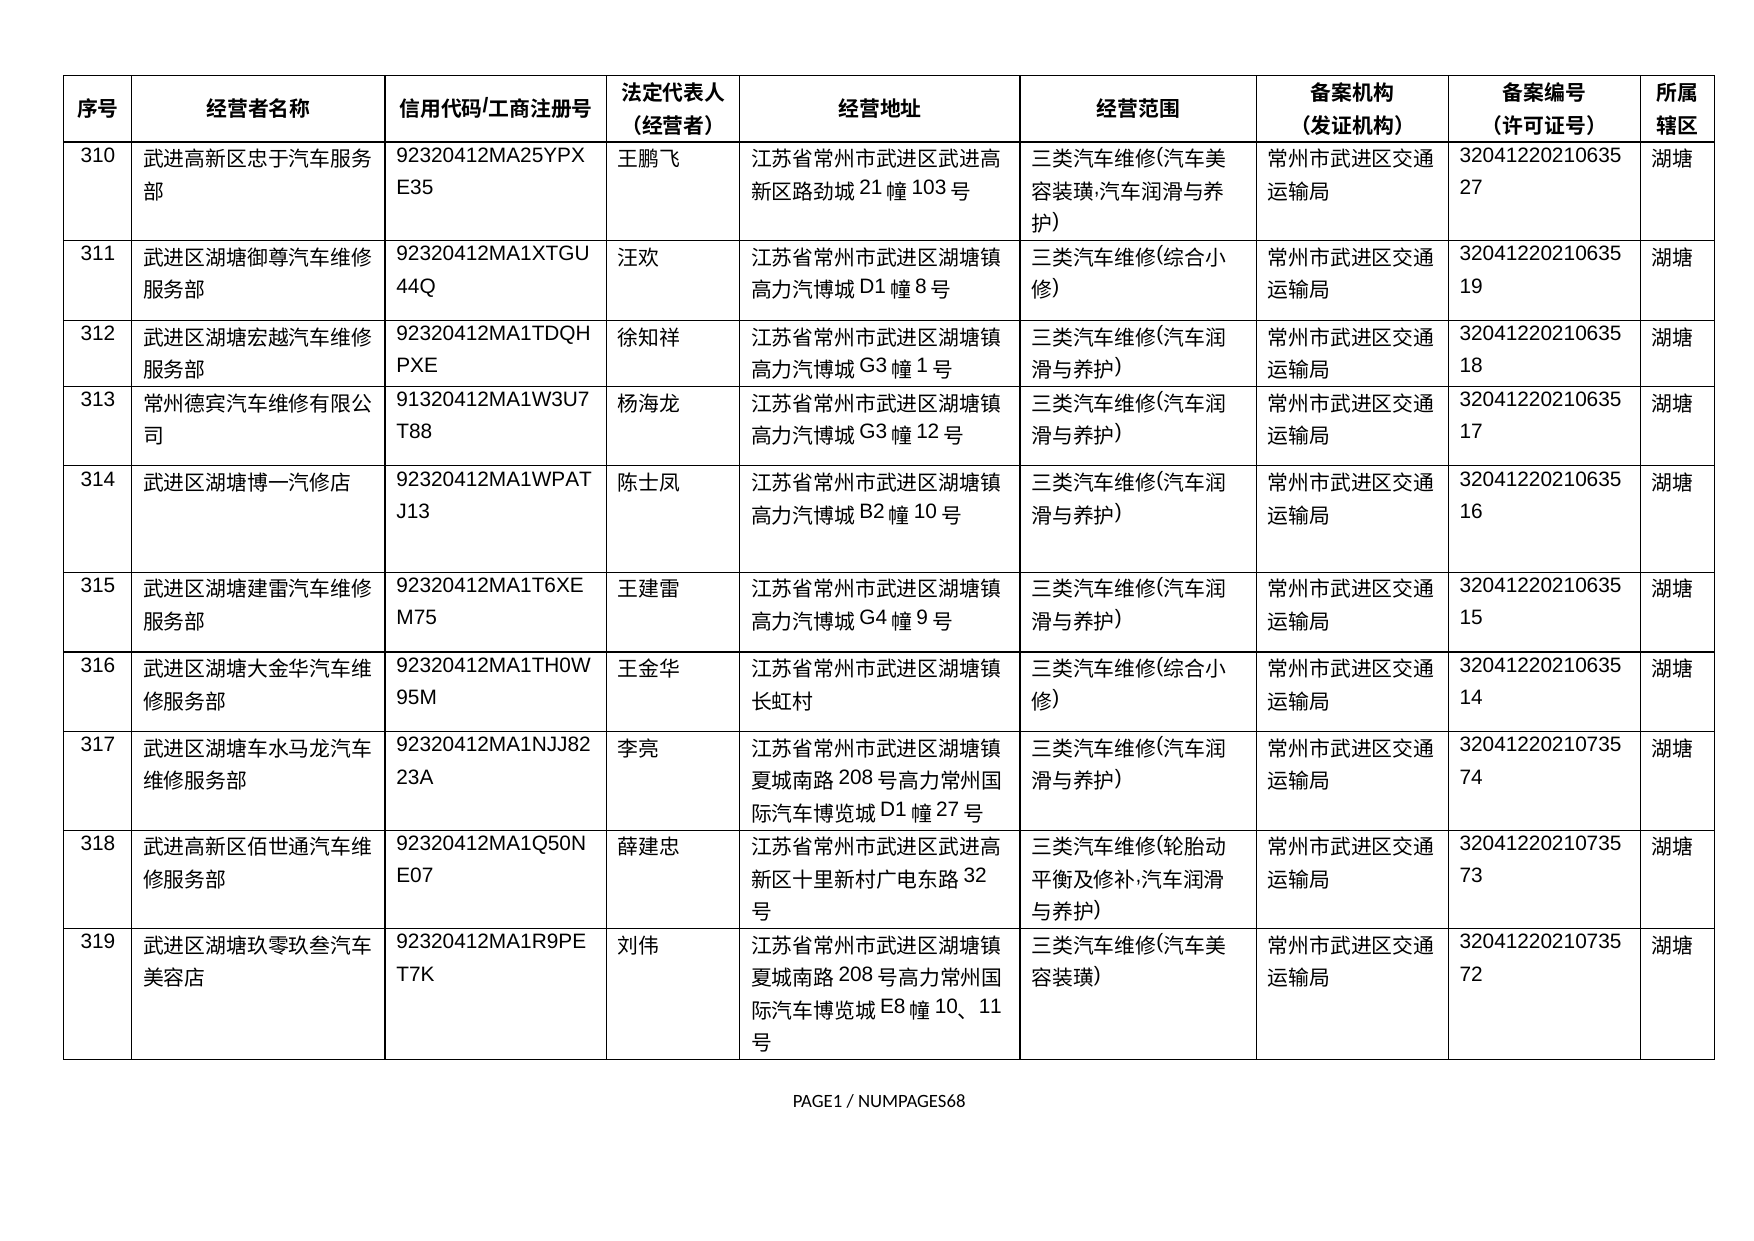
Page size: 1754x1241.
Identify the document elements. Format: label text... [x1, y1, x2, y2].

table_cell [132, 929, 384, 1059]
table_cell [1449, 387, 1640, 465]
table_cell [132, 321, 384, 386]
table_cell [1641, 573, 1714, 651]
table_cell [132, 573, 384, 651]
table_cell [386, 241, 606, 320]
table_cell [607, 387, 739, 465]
table_header 信用代码/工商注册号 [386, 76, 606, 141]
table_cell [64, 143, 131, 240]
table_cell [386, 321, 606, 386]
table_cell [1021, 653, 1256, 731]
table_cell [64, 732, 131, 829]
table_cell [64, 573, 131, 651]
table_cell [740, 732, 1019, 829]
table_header 经营者名称 [132, 76, 384, 141]
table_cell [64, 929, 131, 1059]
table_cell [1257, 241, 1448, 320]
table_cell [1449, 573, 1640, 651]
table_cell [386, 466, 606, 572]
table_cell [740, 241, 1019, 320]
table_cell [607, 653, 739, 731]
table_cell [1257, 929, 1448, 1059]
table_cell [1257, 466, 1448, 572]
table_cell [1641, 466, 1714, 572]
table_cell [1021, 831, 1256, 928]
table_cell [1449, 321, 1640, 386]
table_header 序号 [64, 76, 131, 141]
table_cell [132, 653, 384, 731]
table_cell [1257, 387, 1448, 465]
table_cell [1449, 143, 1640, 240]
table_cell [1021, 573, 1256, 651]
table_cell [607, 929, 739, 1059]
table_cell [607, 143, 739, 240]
table_header 法定代表人（经营者） [607, 76, 739, 141]
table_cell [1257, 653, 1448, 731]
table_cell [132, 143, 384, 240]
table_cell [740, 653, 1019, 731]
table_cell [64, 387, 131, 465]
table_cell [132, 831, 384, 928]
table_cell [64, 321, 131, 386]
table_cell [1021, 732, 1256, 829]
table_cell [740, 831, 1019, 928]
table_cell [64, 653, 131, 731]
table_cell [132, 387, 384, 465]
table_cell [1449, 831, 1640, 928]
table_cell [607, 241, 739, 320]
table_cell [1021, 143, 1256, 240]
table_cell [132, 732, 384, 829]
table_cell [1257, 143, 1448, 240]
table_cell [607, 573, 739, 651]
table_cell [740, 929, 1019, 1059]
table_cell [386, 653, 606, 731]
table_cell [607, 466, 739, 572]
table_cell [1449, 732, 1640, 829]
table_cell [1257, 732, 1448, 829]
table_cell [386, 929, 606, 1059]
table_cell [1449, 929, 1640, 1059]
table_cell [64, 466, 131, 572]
table_header 所属辖区 [1641, 76, 1714, 141]
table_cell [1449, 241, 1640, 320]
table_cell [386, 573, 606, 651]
table_header 经营地址 [740, 76, 1019, 141]
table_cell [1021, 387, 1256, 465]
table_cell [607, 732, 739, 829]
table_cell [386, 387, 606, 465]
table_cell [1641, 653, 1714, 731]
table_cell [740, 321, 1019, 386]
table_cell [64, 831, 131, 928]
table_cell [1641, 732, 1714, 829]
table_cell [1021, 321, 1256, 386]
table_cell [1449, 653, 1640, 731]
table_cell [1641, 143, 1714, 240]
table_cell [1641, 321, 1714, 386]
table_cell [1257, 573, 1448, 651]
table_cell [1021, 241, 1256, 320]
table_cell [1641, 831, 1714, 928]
table_header 备案机构 （发证机构） [1257, 76, 1448, 141]
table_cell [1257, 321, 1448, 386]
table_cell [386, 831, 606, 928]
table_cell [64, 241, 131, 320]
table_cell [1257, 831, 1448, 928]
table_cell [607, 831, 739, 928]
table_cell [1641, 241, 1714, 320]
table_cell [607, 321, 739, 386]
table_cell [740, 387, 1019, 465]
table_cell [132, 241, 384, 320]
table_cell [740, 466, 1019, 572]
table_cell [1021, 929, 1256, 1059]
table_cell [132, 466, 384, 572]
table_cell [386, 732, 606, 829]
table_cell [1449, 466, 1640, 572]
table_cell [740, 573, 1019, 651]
table_header 备案编号 （许可证号） [1449, 76, 1640, 141]
table_header 经营范围 [1021, 76, 1256, 141]
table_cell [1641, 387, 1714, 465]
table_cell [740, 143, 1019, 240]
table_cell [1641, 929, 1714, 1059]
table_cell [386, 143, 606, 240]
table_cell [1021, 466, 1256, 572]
